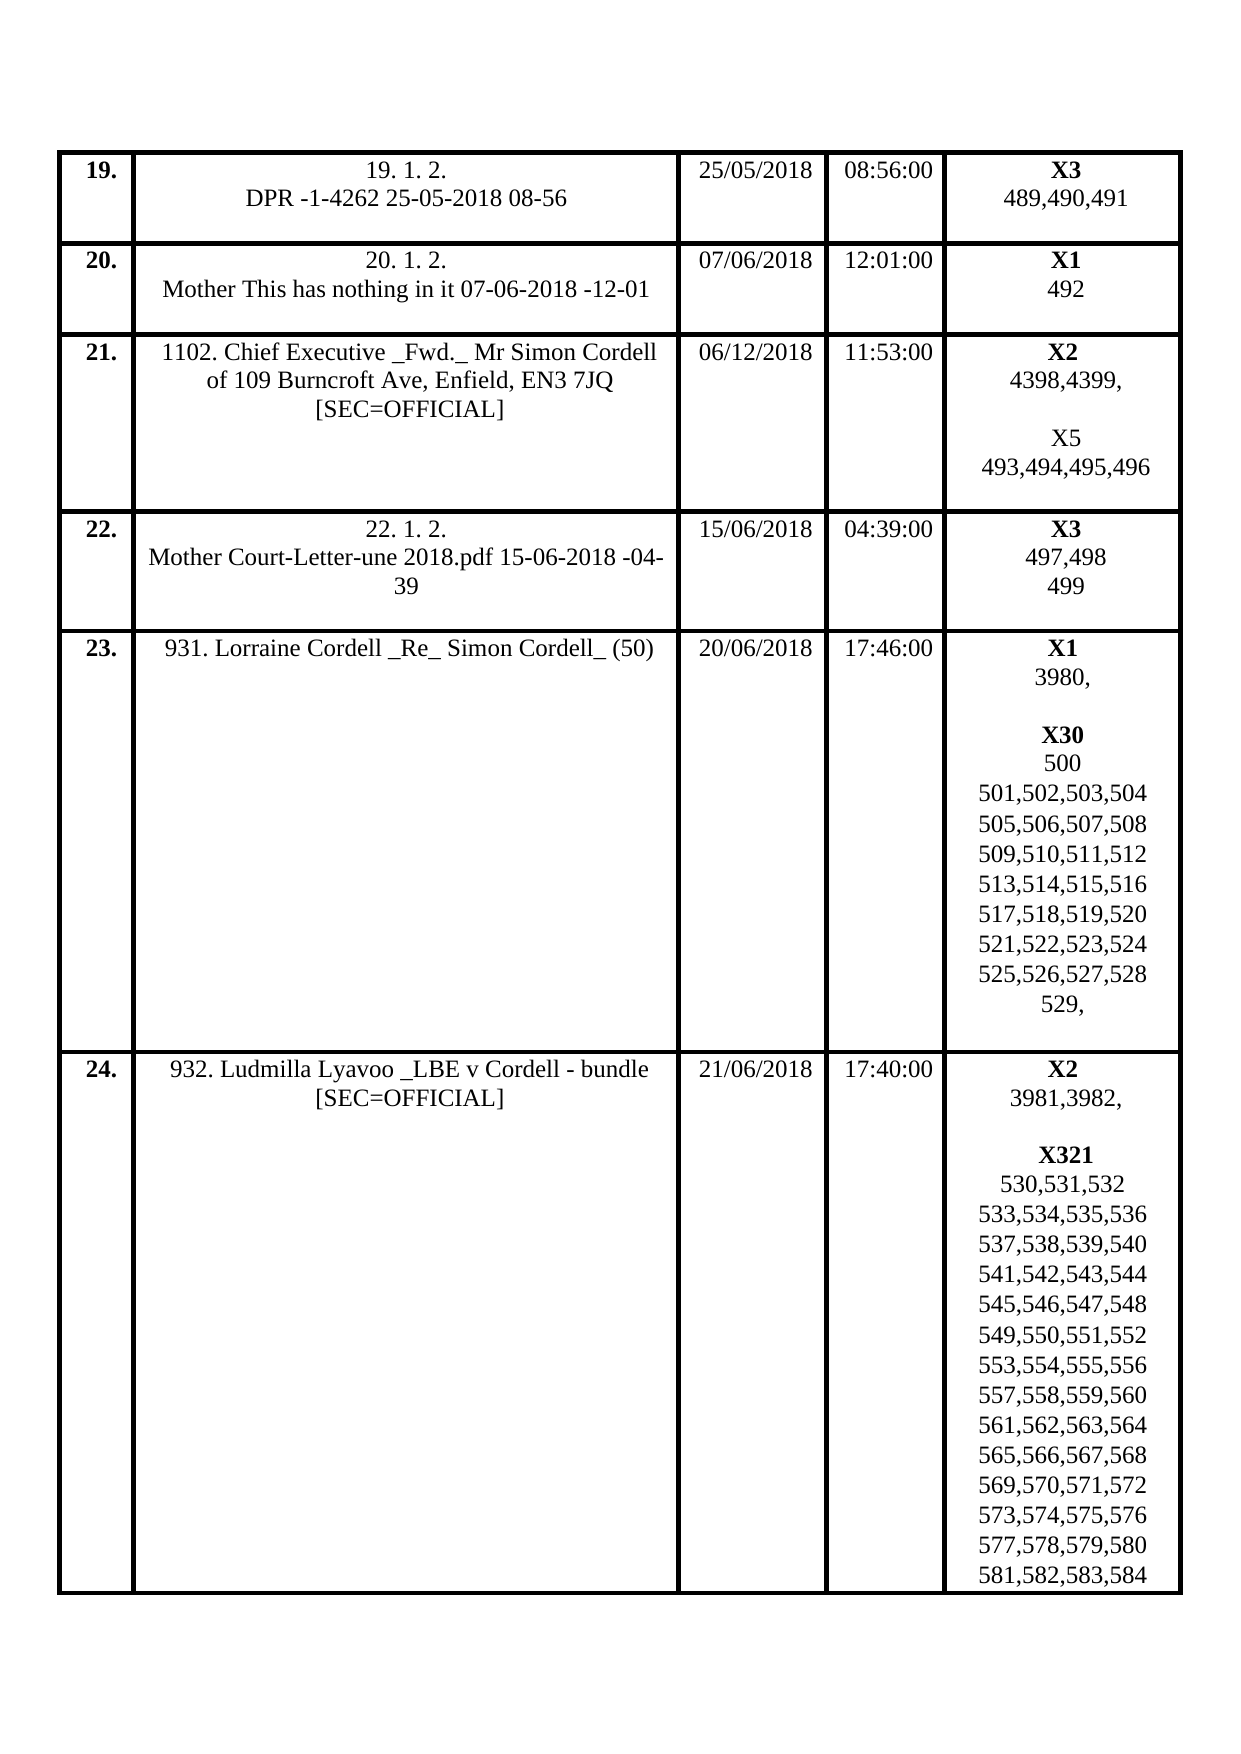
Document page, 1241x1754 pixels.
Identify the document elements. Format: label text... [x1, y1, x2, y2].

table_cell 06/12/2018 [681, 337, 824, 509]
table_cell 25/05/2018 [681, 155, 824, 241]
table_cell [947, 1054, 1178, 1591]
table_cell [62, 1054, 131, 1591]
table_cell 17:46:00 [829, 633, 942, 1049]
table_cell 21/06/2018 [681, 1054, 824, 1591]
table_cell 15/06/2018 [681, 514, 824, 629]
table_cell [62, 633, 131, 1049]
table_cell 12:01:00 [829, 246, 942, 332]
table_cell [62, 246, 131, 332]
table_cell 04:39:00 [829, 514, 942, 629]
table_cell 17:40:00 [829, 1054, 942, 1591]
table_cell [136, 1054, 676, 1591]
table_cell 1102. Chief Executive _Fwd._ Mr Simon Cordell of 109 Burncroft Ave, Enfield, EN3 7JQ [SEC=OFFICIAL] [136, 337, 676, 509]
table_cell X1 3980, X30 500 501,502,503,504 505,506,507,508 509,510,511,512 513,514,515,516 517,518,519,520 521,522,523,524 525,526,527,528 529, [947, 633, 1178, 1049]
table_cell 08:56:00 [829, 155, 942, 241]
table_cell [62, 514, 131, 629]
table_cell 20. 1. 2. Mother This has nothing in it 07-06-2018 -12-01 [136, 246, 676, 332]
table_cell X2 4398,4399, X5 493,494,495,496 [947, 337, 1178, 509]
table_cell [62, 155, 131, 241]
table_cell X3 497,498 499 [947, 514, 1178, 629]
table_cell [62, 337, 131, 509]
table_cell 19. 1. 2. DPR -1-4262 25-05-2018 08-56 [136, 155, 676, 241]
table_cell 07/06/2018 [681, 246, 824, 332]
table_cell 11:53:00 [829, 337, 942, 509]
table_cell X3 489,490,491 [947, 155, 1178, 241]
table_cell 22. 1. 2. Mother Court-Letter-une 2018.pdf 15-06-2018 -04-39 [136, 514, 676, 629]
table_cell 931. Lorraine Cordell _Re_ Simon Cordell_ (50) [136, 633, 676, 1049]
table_cell 20/06/2018 [681, 633, 824, 1049]
table_cell X1 492 [947, 246, 1178, 332]
